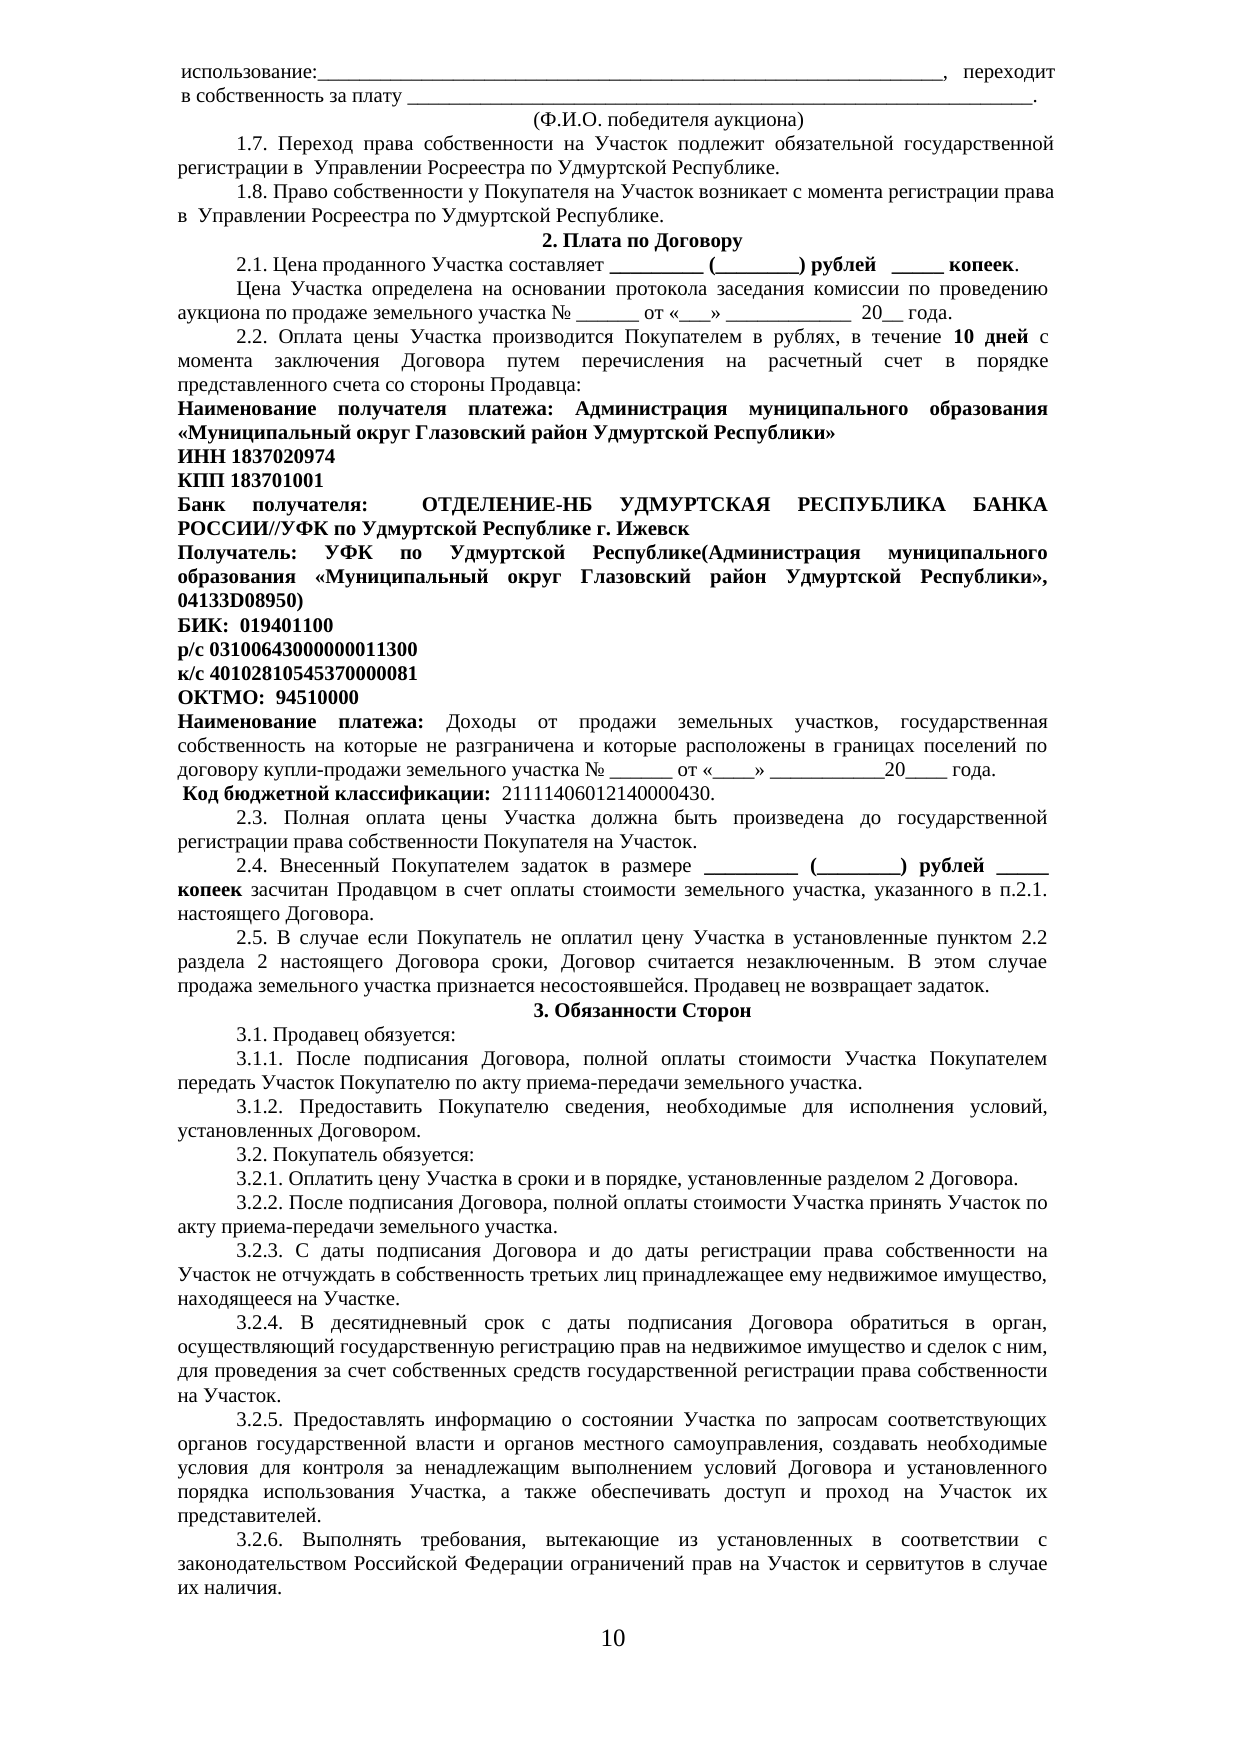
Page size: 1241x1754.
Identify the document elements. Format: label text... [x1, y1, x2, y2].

text 3.2.3. С даты подписания Договора и до даты регистрации права собственности на Участок не отчуждать в собственность третьих лиц принадлежащее ему недвижимое имущество, находящееся на Участке. [177, 1238, 1048, 1310]
text (Ф.И.О. победителя аукциона) [177, 107, 1055, 131]
text 3.2.1. Оплатить цену Участка в сроки и в порядке, установленные разделом 2 Договора. [177, 1166, 1048, 1190]
text 2.1. Цена проданного Участка составляет _________ (________) рублей _____ копеек. [177, 252, 1048, 276]
text КПП 183701001 [177, 468, 1048, 492]
text 3.1. Продавец обязуется: [177, 1022, 1048, 1046]
text 2. Плата по Договору [177, 227, 1048, 252]
text ОКТМО: 94510000 [177, 685, 1048, 709]
text 3.1.1. После подписания Договора, полной оплаты стоимости Участка Покупателем передать Участок Покупателю по акту приема-передачи земельного участка. [177, 1046, 1048, 1094]
text Код бюджетной классификации: 21111406012140000430. [177, 781, 1048, 805]
text 3. Обязанности Сторон [177, 997, 1048, 1022]
text Банк получателя: ОТДЕЛЕНИЕ-НБ УДМУРТСКАЯ РЕСПУБЛИКА БАНКА РОССИИ//УФК по Удмуртской Республике г. Ижевск [177, 492, 1048, 540]
text 2.3. Полная оплата цены Участка должна быть произведена до государственной регистрации права собственности Покупателя на Участок. [177, 805, 1048, 853]
text 1.7. Переход права собственности на Участок подлежит обязательной государственной регистрации в Управлении Росреестра по Удмуртской Республике. [177, 131, 1055, 179]
text 1.8. Право собственности у Покупателя на Участок возникает с момента регистрации права в Управлении Росреестра по Удмуртской Республике. [177, 179, 1055, 227]
text Получатель: УФК по Удмуртской Республике(Администрация муниципального образования «Муниципальный округ Глазовский район Удмуртской Республики», 04133D08950) [177, 540, 1048, 612]
text БИК: 019401100 [177, 612, 1048, 637]
text Наименование получателя платежа: Администрация муниципального образования «Муниципальный округ Глазовский район Удмуртской Республики» [177, 396, 1048, 444]
text 3.1.2. Предоставить Покупателю сведения, необходимые для исполнения условий, установленных Договором. [177, 1094, 1048, 1142]
text 3.2. Покупатель обязуется: [177, 1142, 1048, 1166]
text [177, 59, 1055, 107]
text 2.5. В случае если Покупатель не оплатил цену Участка в установленные пунктом 2.2 раздела 2 настоящего Договора сроки, Договор считается незаключенным. В этом случае продажа земельного участка признается несостоявшейся. Продавец не возвращает задаток. [177, 925, 1048, 997]
text 3.2.4. В десятидневный срок с даты подписания Договора обратиться в орган, осуществляющий государственную регистрацию прав на недвижимое имущество и сделок с ним, для проведения за счет собственных средств государственной регистрации права собственности на Участок. [177, 1310, 1048, 1407]
text 2.4. Внесенный Покупателем задаток в размере _________ (________) рублей _____ копеек засчитан Продавцом в счет оплаты стоимости земельного участка, указанного в п.2.1. настоящего Договора. [177, 853, 1048, 925]
text 2.2. Оплата цены Участка производится Покупателем в рублях, в течение 10 дней с момента заключения Договора путем перечисления на расчетный счет в порядке представленного счета со стороны Продавца: [177, 324, 1048, 396]
text 3.2.2. После подписания Договора, полной оплаты стоимости Участка принять Участок по акту приема-передачи земельного участка. [177, 1190, 1048, 1238]
text ИНН 1837020974 [177, 444, 1048, 468]
text 3.2.5. Предоставлять информацию о состоянии Участка по запросам соответствующих органов государственной власти и органов местного самоуправления, создавать необходимые условия для контроля за ненадлежащим выполнением условий Договора и установленного порядка использования Участка, а также обеспечивать доступ и проход на Участок их представителей. [177, 1407, 1048, 1527]
text Цена Участка определена на основании протокола заседания комиссии по проведению аукциона по продаже земельного участка № ______ от «___» ____________ 20__ года. [177, 276, 1048, 324]
text р/с 03100643000000011300 [177, 637, 1048, 661]
text 3.2.6. Выполнять требования, вытекающие из установленных в соответствии с законодательством Российской Федерации ограничений прав на Участок и сервитутов в случае их наличия. [177, 1527, 1048, 1599]
text Наименование платежа: Доходы от продажи земельных участков, государственная собственность на которые не разграничена и которые расположены в границах поселений по договору купли-продажи земельного участка № ______ от «____» ___________20____ года. [177, 709, 1048, 781]
text к/с 40102810545370000081 [177, 661, 1048, 685]
